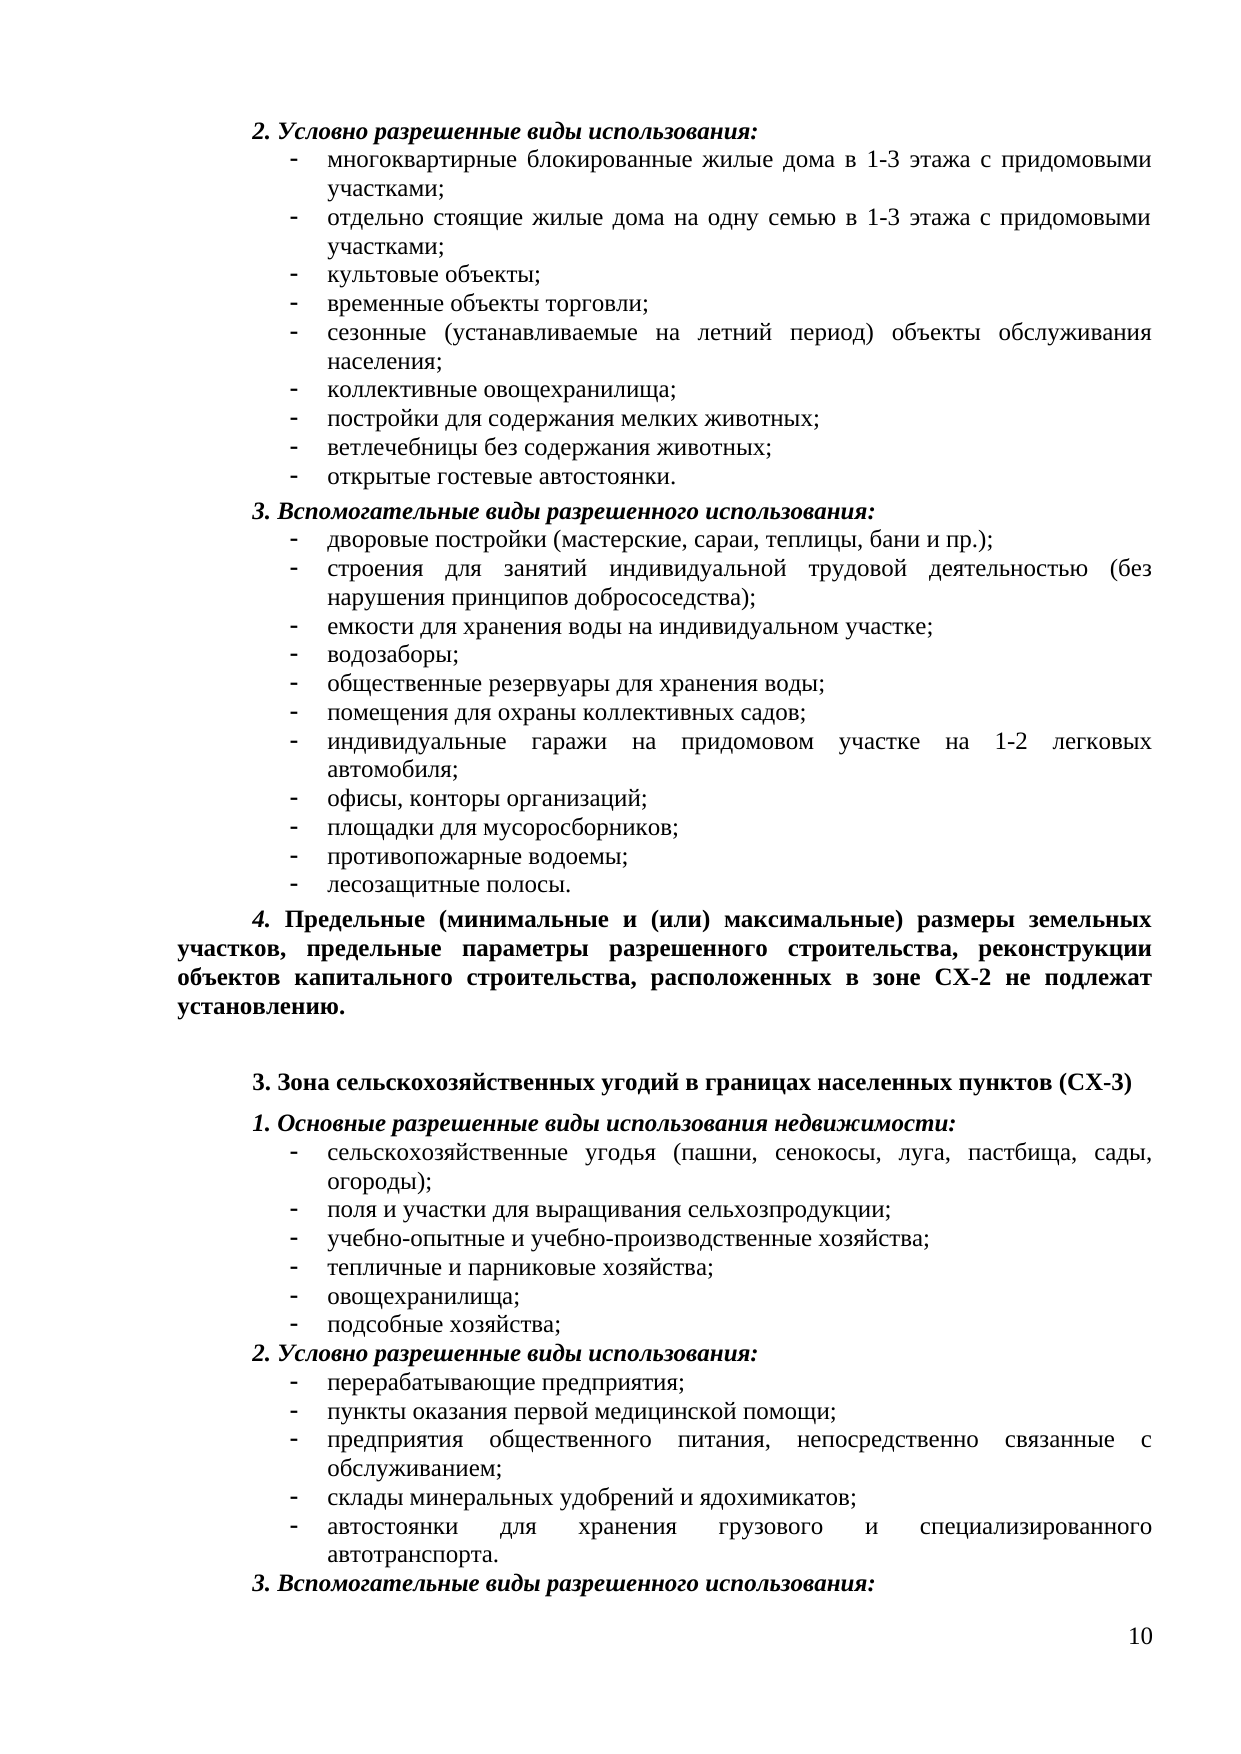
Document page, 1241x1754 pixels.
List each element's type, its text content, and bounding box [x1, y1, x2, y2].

list отдельно стоящие жилые дома на одну семью в 1-3 этажа с придомовыми участками; [289, 202, 1153, 259]
list сезонные (устанавливаемые на летний период) объекты обслуживания населения; [289, 317, 1153, 374]
text 3. Вспомогательные виды разрешенного использования: [177, 1568, 1164, 1597]
list перерабатывающие предприятия; [289, 1367, 1153, 1396]
list строения для занятий индивидуальной трудовой деятельностью (без нарушения принципов добрососедства); [289, 553, 1153, 611]
list общественные резервуары для хранения воды; [289, 668, 1153, 697]
text 2. Условно разрешенные виды использования: [177, 116, 1153, 144]
list коллективные овощехранилища; [289, 374, 1153, 403]
list открытые гостевые автостоянки. [289, 461, 1153, 489]
list офисы, конторы организаций; [289, 783, 1153, 812]
text 3. Зона сельскохозяйственных угодий в границах населенных пунктов (СХ-3) [252, 1067, 1153, 1096]
text 4. Предельные (минимальные и (или) максимальные) размеры земельных участков, предельные параметры разрешенного строительства, реконструкции объектов капитального строительства, расположенных в зоне СХ-2 не подлежат установлению. [177, 904, 1153, 1019]
list овощехранилища; [289, 1281, 1153, 1309]
list ветлечебницы без содержания животных; [289, 432, 1153, 461]
list постройки для содержания мелких животных; [289, 403, 1153, 432]
list поля и участки для выращивания сельхозпродукции; [289, 1194, 1153, 1223]
list лесозащитные полосы. [289, 869, 1153, 898]
list культовые объекты; [289, 259, 1153, 288]
list учебно-опытные и учебно-производственные хозяйства; [289, 1223, 1153, 1252]
list тепличные и парниковые хозяйства; [289, 1252, 1153, 1281]
list дворовые постройки (мастерские, сараи, теплицы, бани и пр.); [289, 524, 1153, 553]
list емкости для хранения воды на индивидуальном участке; [289, 611, 1153, 639]
list склады минеральных удобрений и ядохимикатов; [289, 1482, 1153, 1511]
list многоквартирные блокированные жилые дома в 1-3 этажа с придомовыми участками; [289, 144, 1153, 202]
list временные объекты торговли; [289, 288, 1153, 317]
text 3. Вспомогательные виды разрешенного использования: [177, 496, 1153, 524]
list сельскохозяйственные угодья (пашни, сенокосы, луга, пастбища, сады, огороды); [289, 1137, 1153, 1194]
list автостоянки для хранения грузового и специализированного автотранспорта. [289, 1511, 1153, 1568]
list подсобные хозяйства; [289, 1309, 1153, 1338]
list противопожарные водоемы; [289, 841, 1153, 869]
text 1. Основные разрешенные виды использования недвижимости: [177, 1108, 1153, 1137]
text 2. Условно разрешенные виды использования: [177, 1338, 1153, 1367]
list индивидуальные гаражи на придомовом участке на 1-2 легковых автомобиля; [289, 726, 1153, 783]
list помещения для охраны коллективных садов; [289, 697, 1153, 726]
list водозаборы; [289, 639, 1153, 668]
list пункты оказания первой медицинской помощи; [289, 1396, 1153, 1424]
list предприятия общественного питания, непосредственно связанные с обслуживанием; [289, 1424, 1153, 1482]
list площадки для мусоросборников; [289, 812, 1153, 841]
